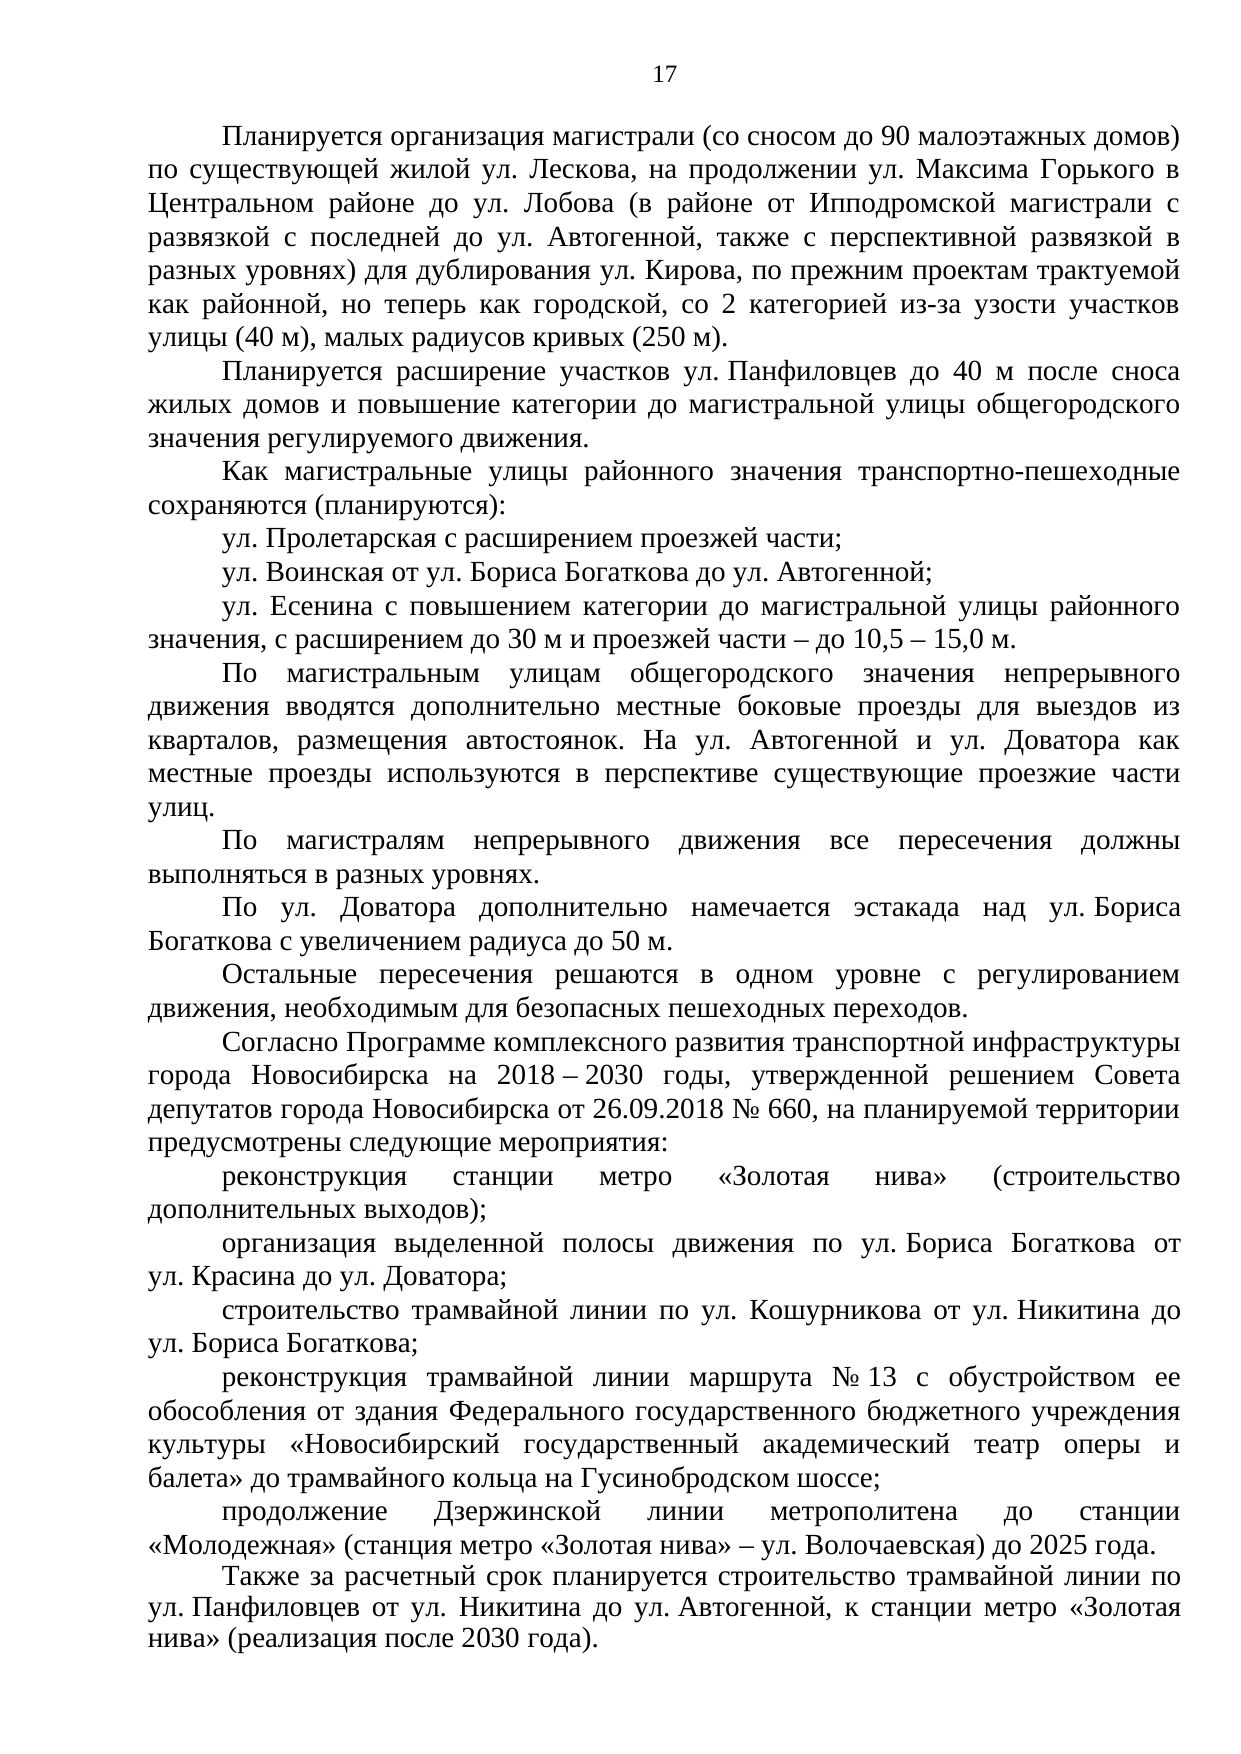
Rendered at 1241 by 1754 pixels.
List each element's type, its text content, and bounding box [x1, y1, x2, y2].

text реконструкция трамвайной линии маршрута № 13 с обустройством ее обособления от здания Федерального государственного бюджетного учреждения культуры «Новосибирский государственный академический театр оперы и балета» до трамвайного кольца на Гусинобродском шоссе; [148, 1359, 1181, 1493]
text По магистральным улицам общегородского значения непрерывного движения вводятся дополнительно местные боковые проезды для выездов из кварталов, размещения автостоянок. На ул. Автогенной и ул. Доватора как местные проезды используются в перспективе существующие проезжие части улиц. [148, 655, 1181, 822]
text Планируется расширение участков ул. Панфиловцев до 40 м после сноса жилых домов и повышение категории до магистральной улицы общегородского значения регулируемого движения. [148, 353, 1181, 453]
text организация выделенной полосы движения по ул. Бориса Богаткова от ул. Красина до ул. Доватора; [148, 1225, 1181, 1292]
text Согласно Программе комплексного развития транспортной инфраструктуры города Новосибирска на 2018 – 2030 годы, утвержденной решением Совета депутатов города Новосибирска от 26.09.2018 № 660, на планируемой территории предусмотрены следующие мероприятия: [148, 1024, 1181, 1158]
text реконструкция станции метро «Золотая нива» (строительство дополнительных выходов); [148, 1158, 1181, 1225]
text продолжение Дзержинской линии метрополитена до станции «Молодежная» (станция метро «Золотая нива» – ул. Волочаевская) до 2025 года. [148, 1493, 1181, 1560]
text Также за расчетный срок планируется строительство трамвайной линии по ул. Панфиловцев от ул. Никитина до ул. Автогенной, к станции метро «Золотая нива» (реализация после 2030 года). [148, 1560, 1181, 1654]
text ул. Воинская от ул. Бориса Богаткова до ул. Автогенной; [148, 554, 1181, 588]
text Планируется организация магистрали (со сносом до 90 малоэтажных домов) по существующей жилой ул. Лескова, на продолжении ул. Максима Горького в Центральном районе до ул. Лобова (в районе от Ипподромской магистрали с развязкой с последней до ул. Автогенной, также с перспективной развязкой в разных уровнях) для дублирования ул. Кирова, по прежним проектам трактуемой как районной, но теперь как городской, со 2 категорией из-за узости участков улицы (40 м), малых радиусов кривых (250 м). [148, 118, 1181, 353]
text Как магистральные улицы районного значения транспортно-пешеходные сохраняются (планируются): [148, 453, 1181, 521]
text ул. Есенина с повышением категории до магистральной улицы районного значения, с расширением до 30 м и проезжей части – до 10,5 – 15,0 м. [148, 588, 1181, 655]
text По магистралям непрерывного движения все пересечения должны выполняться в разных уровнях. [148, 822, 1181, 889]
text строительство трамвайной линии по ул. Кошурникова от ул. Никитина до ул. Бориса Богаткова; [148, 1292, 1181, 1359]
text Остальные пересечения решаются в одном уровне с регулированием движения, необходимым для безопасных пешеходных переходов. [148, 957, 1181, 1024]
text По ул. Доватора дополнительно намечается эстакада над ул. Бориса Богаткова с увеличением радиуса до 50 м. [148, 889, 1181, 957]
text ул. Пролетарская с расширением проезжей части; [148, 521, 1181, 554]
